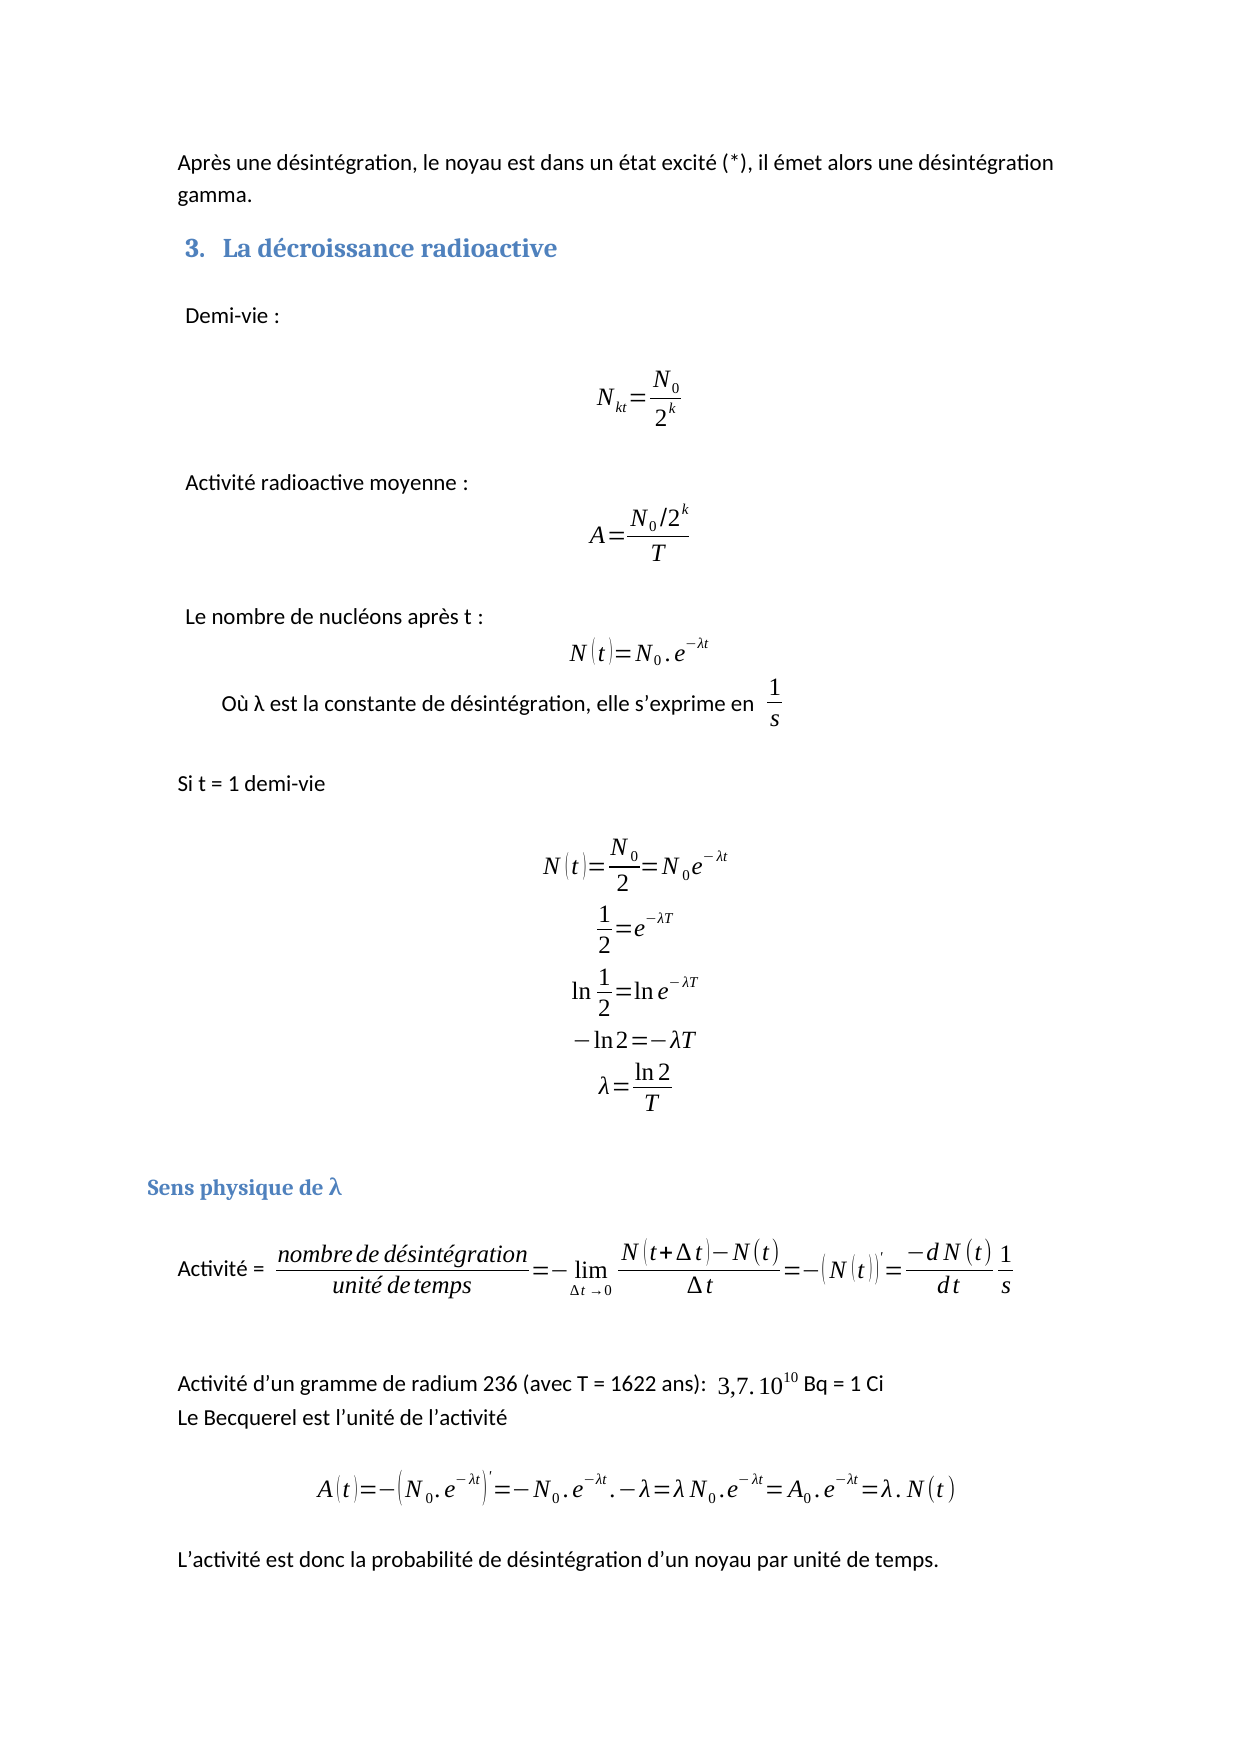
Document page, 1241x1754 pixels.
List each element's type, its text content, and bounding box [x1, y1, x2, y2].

text Le nombre de nucléons après t : [185, 602, 1093, 631]
text Après une désintégration, le noyau est dans un état excité (*), il émet alors une désintégration gamma. [177, 148, 1093, 208]
subtitle Sens physique de λ [148, 1175, 1093, 1201]
text Activité d’un gramme de radium 236 (avec T = 1622 ans): Bq = 1 Ci [177, 1368, 1093, 1399]
text Si t = 1 demi-vie [177, 769, 1093, 797]
subtitle La décroissance radioactive [185, 233, 1093, 264]
text Où λ est la constante de désintégration, elle s’exprime en [177, 674, 1093, 733]
text Demi-vie : [185, 301, 1093, 329]
text Le Becquerel est l’unité de l’activité [177, 1403, 1093, 1431]
text Activité = [177, 1237, 1093, 1299]
text Activité radioactive moyenne : [185, 468, 1093, 496]
text L’activité est donc la probabilité de désintégration d’un noyau par unité de temps. [177, 1545, 1093, 1573]
